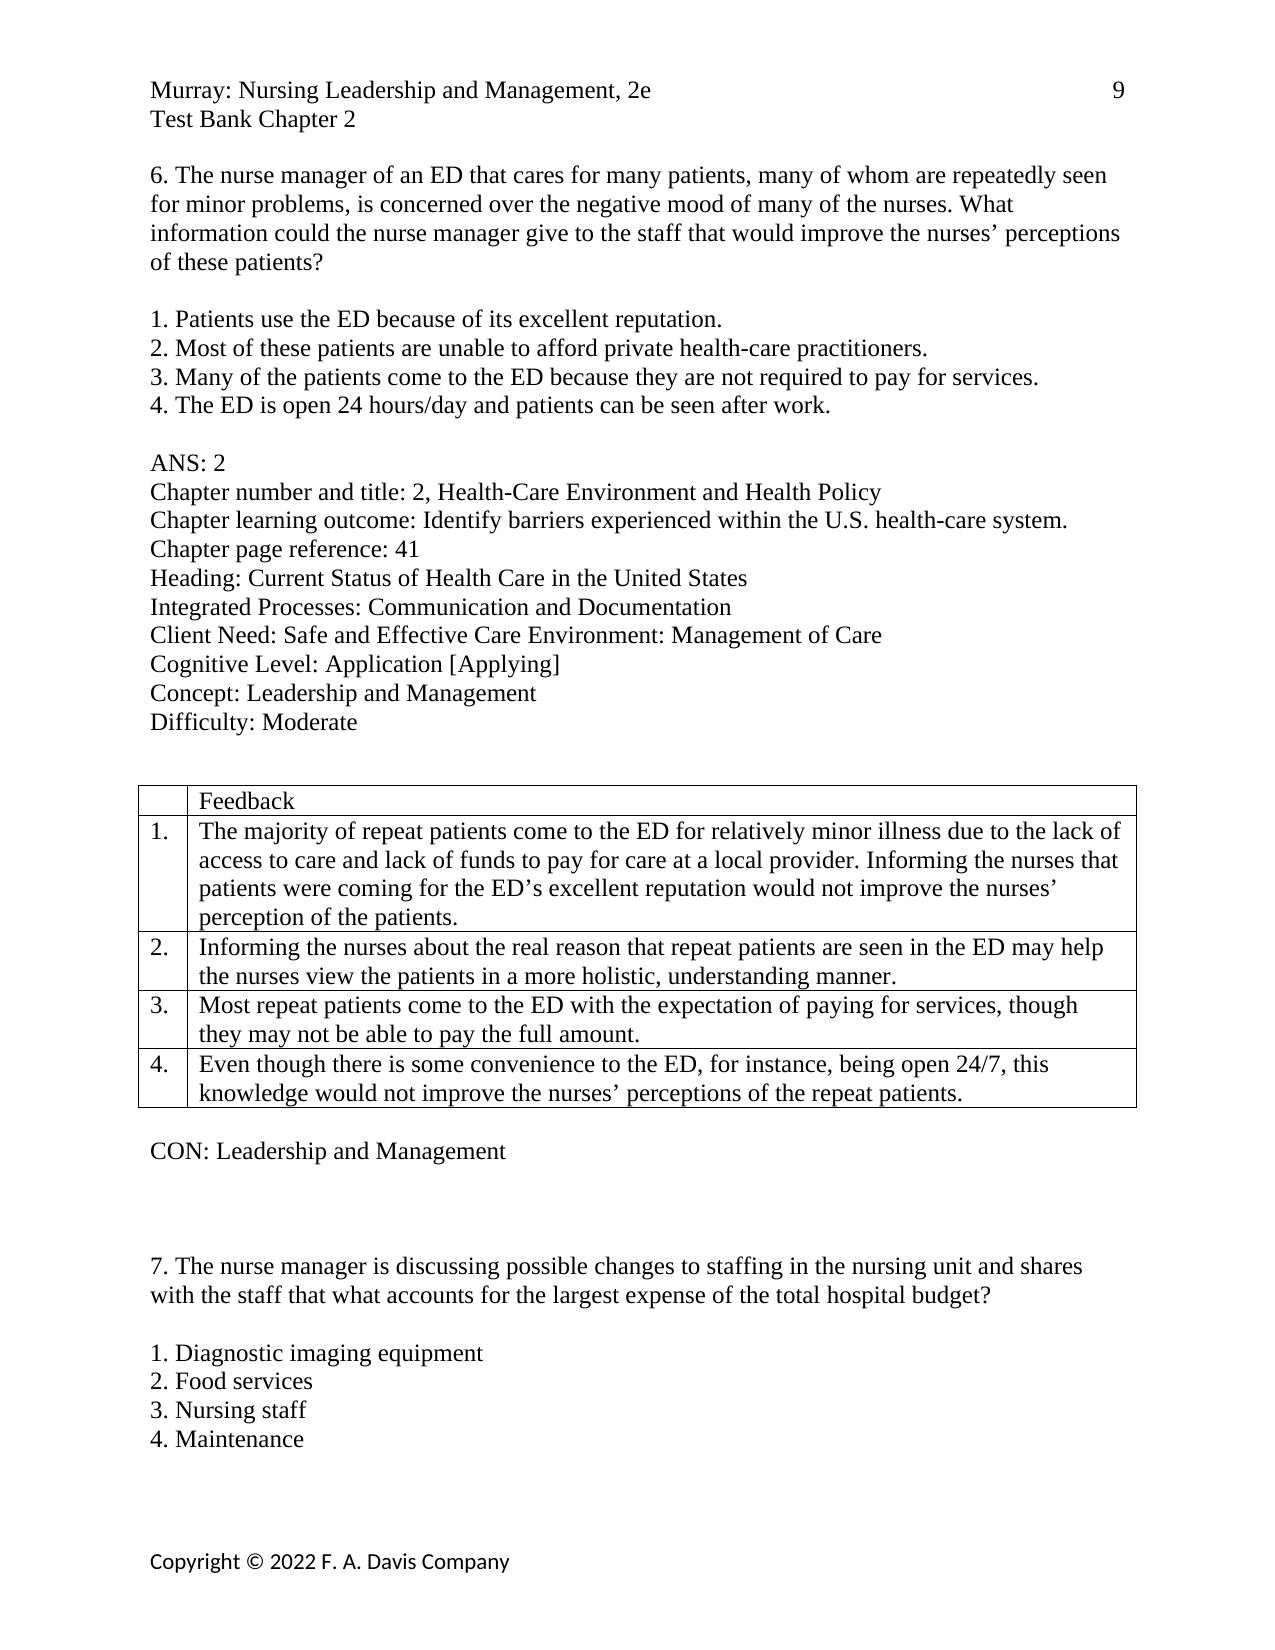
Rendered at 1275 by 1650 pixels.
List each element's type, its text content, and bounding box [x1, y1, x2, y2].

text 1. Diagnostic imaging equipment [150, 1338, 1125, 1366]
text Chapter page reference: 41 [150, 534, 1125, 563]
text 3. Nursing staff [150, 1395, 1125, 1424]
text Difficulty: Moderate [150, 707, 1125, 736]
table_cell 1. [139, 816, 187, 931]
text 1. Patients use the ED because of its excellent reputation. [150, 304, 1125, 333]
text ANS: 2 [150, 448, 1125, 477]
text 3. Many of the patients come to the ED because they are not required to pay for services. [150, 362, 1125, 391]
table_cell Even though there is some convenience to the ED, for instance, being open 24/7, this knowledge would not improve the nurses’ perceptions of the repeat patients. [188, 1049, 1136, 1107]
table_cell The majority of repeat patients come to the ED for relatively minor illness due to the lack of access to care and lack of funds to pay for care at a local provider. Informing the nurses that patients were coming for the ED’s excellent reputation would not improve the nurses’ perception of the patients. [188, 816, 1136, 931]
text 4. The ED is open 24 hours/day and patients can be seen after work. [150, 391, 1125, 419]
text Concept: Leadership and Management [150, 678, 1125, 707]
table_cell Informing the nurses about the real reason that repeat patients are seen in the ED may help the nurses view the patients in a more holistic, understanding manner. [188, 932, 1136, 989]
text Integrated Processes: Communication and Documentation [150, 592, 1125, 621]
text 6. The nurse manager of an ED that cares for many patients, many of whom are repeatedly seen for minor problems, is concerned over the negative mood of many of the nurses. What information could the nurse manager give to the staff that would improve the nurses’ perceptions of these patients? [150, 161, 1125, 276]
text Chapter learning outcome: Identify barriers experienced within the U.S. health-care system. [150, 506, 1125, 534]
table_cell 4. [139, 1049, 187, 1107]
text 2. Food services [150, 1366, 1125, 1395]
text Client Need: Safe and Effective Care Environment: Management of Care [150, 621, 1125, 649]
table_cell 3. [139, 991, 187, 1048]
text Chapter number and title: 2, Health-Care Environment and Health Policy [150, 477, 1125, 506]
text 4. Maintenance [150, 1424, 1125, 1453]
text Heading: Current Status of Health Care in the United States [150, 563, 1125, 592]
text 7. The nurse manager is discussing possible changes to staffing in the nursing unit and shares with the staff that what accounts for the largest expense of the total hospital budget? [150, 1251, 1125, 1309]
text 2. Most of these patients are unable to afford private health-care practitioners. [150, 333, 1125, 362]
table_header Feedback [188, 786, 1136, 815]
table_cell Most repeat patients come to the ED with the expectation of paying for services, though they may not be able to pay the full amount. [188, 991, 1136, 1048]
table_header [139, 786, 187, 815]
text CON: Leadership and Management [150, 1136, 1125, 1165]
text Cognitive Level: Application [Applying] [150, 649, 1125, 678]
table_cell 2. [139, 932, 187, 989]
